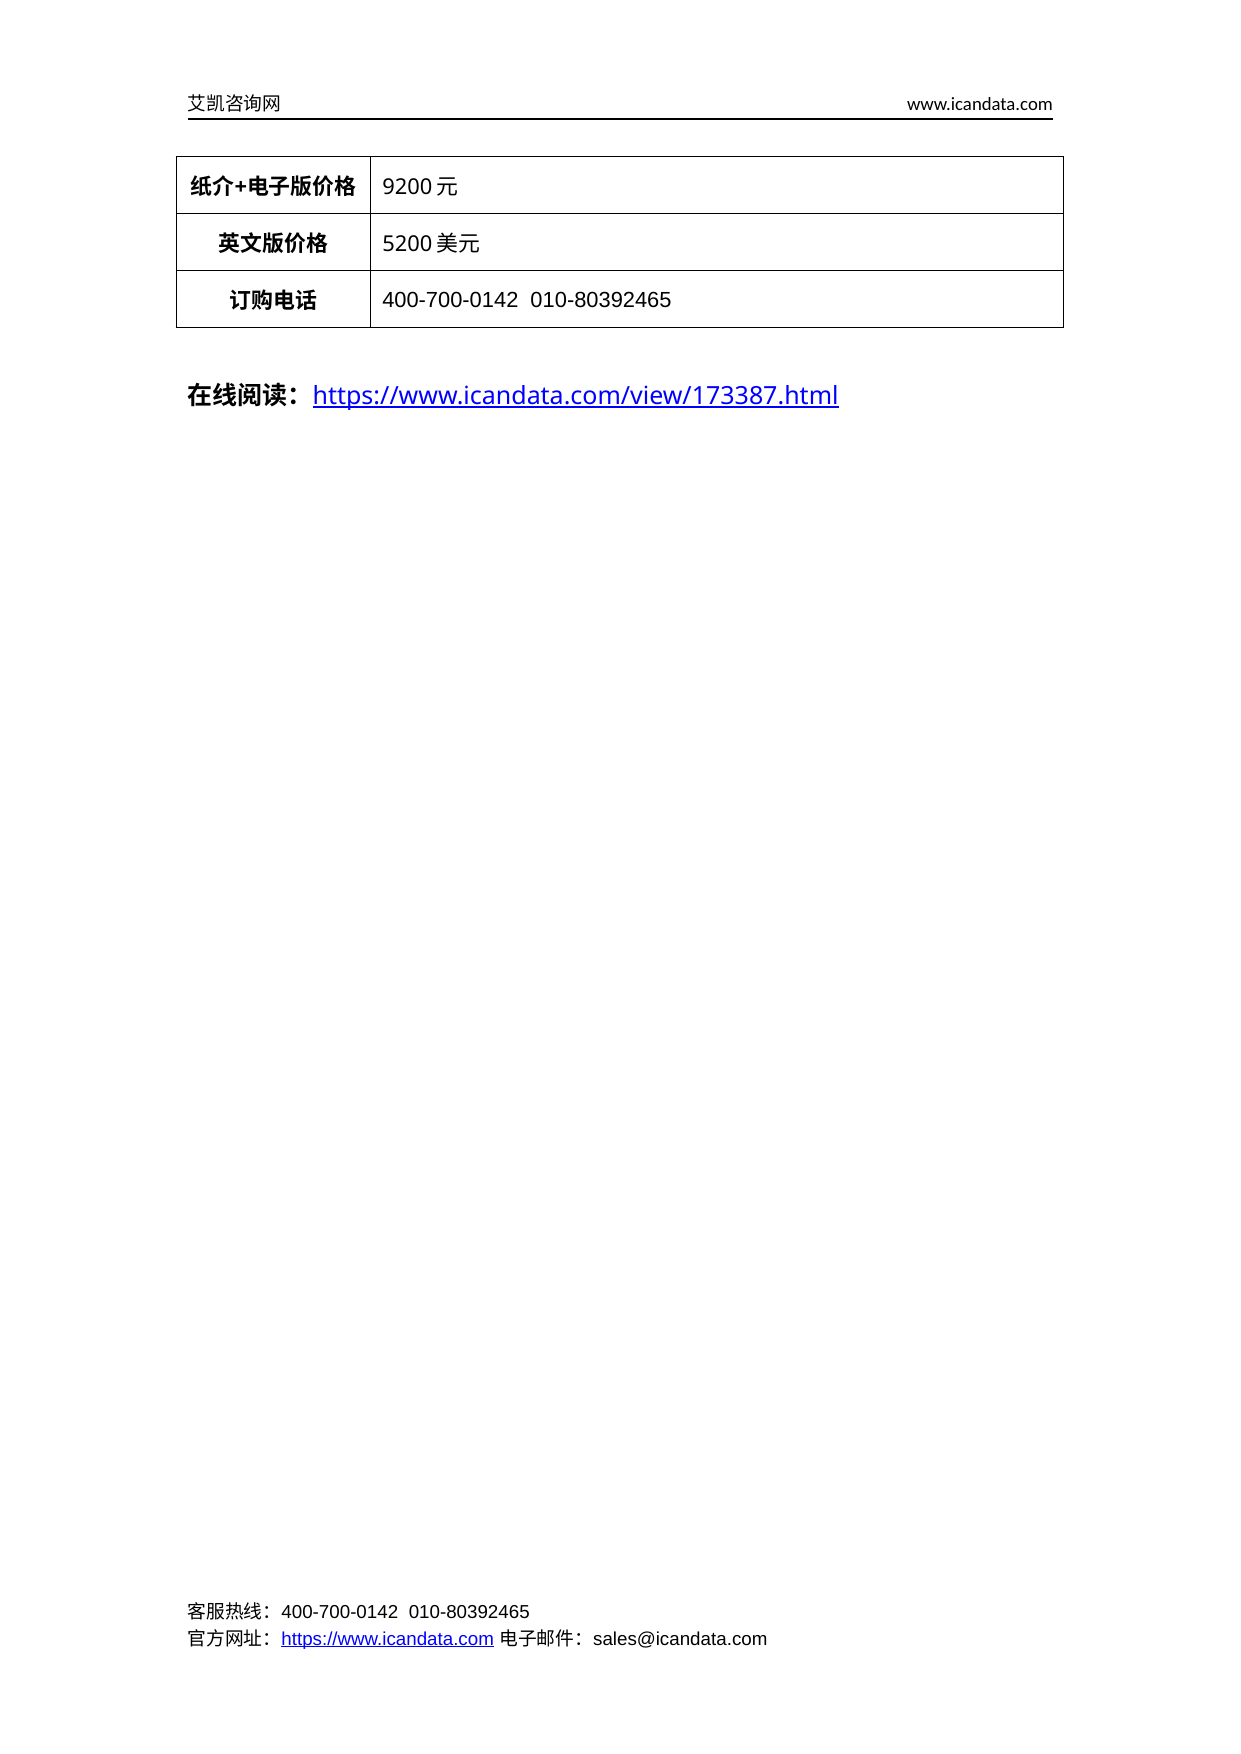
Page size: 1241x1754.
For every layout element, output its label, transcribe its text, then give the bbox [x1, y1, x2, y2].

table_cell 400-700-0142 010-80392465 [371, 271, 1063, 327]
table_cell 纸介+电子版价格 [177, 157, 370, 213]
table_cell 9200元 [371, 157, 1063, 213]
text 在线阅读：https://www.icandata.com/view/173387.html [187, 361, 1053, 426]
table_cell 英文版价格 [177, 214, 370, 270]
table_cell 5200美元 [371, 214, 1063, 270]
table_cell 订购电话 [177, 271, 370, 327]
